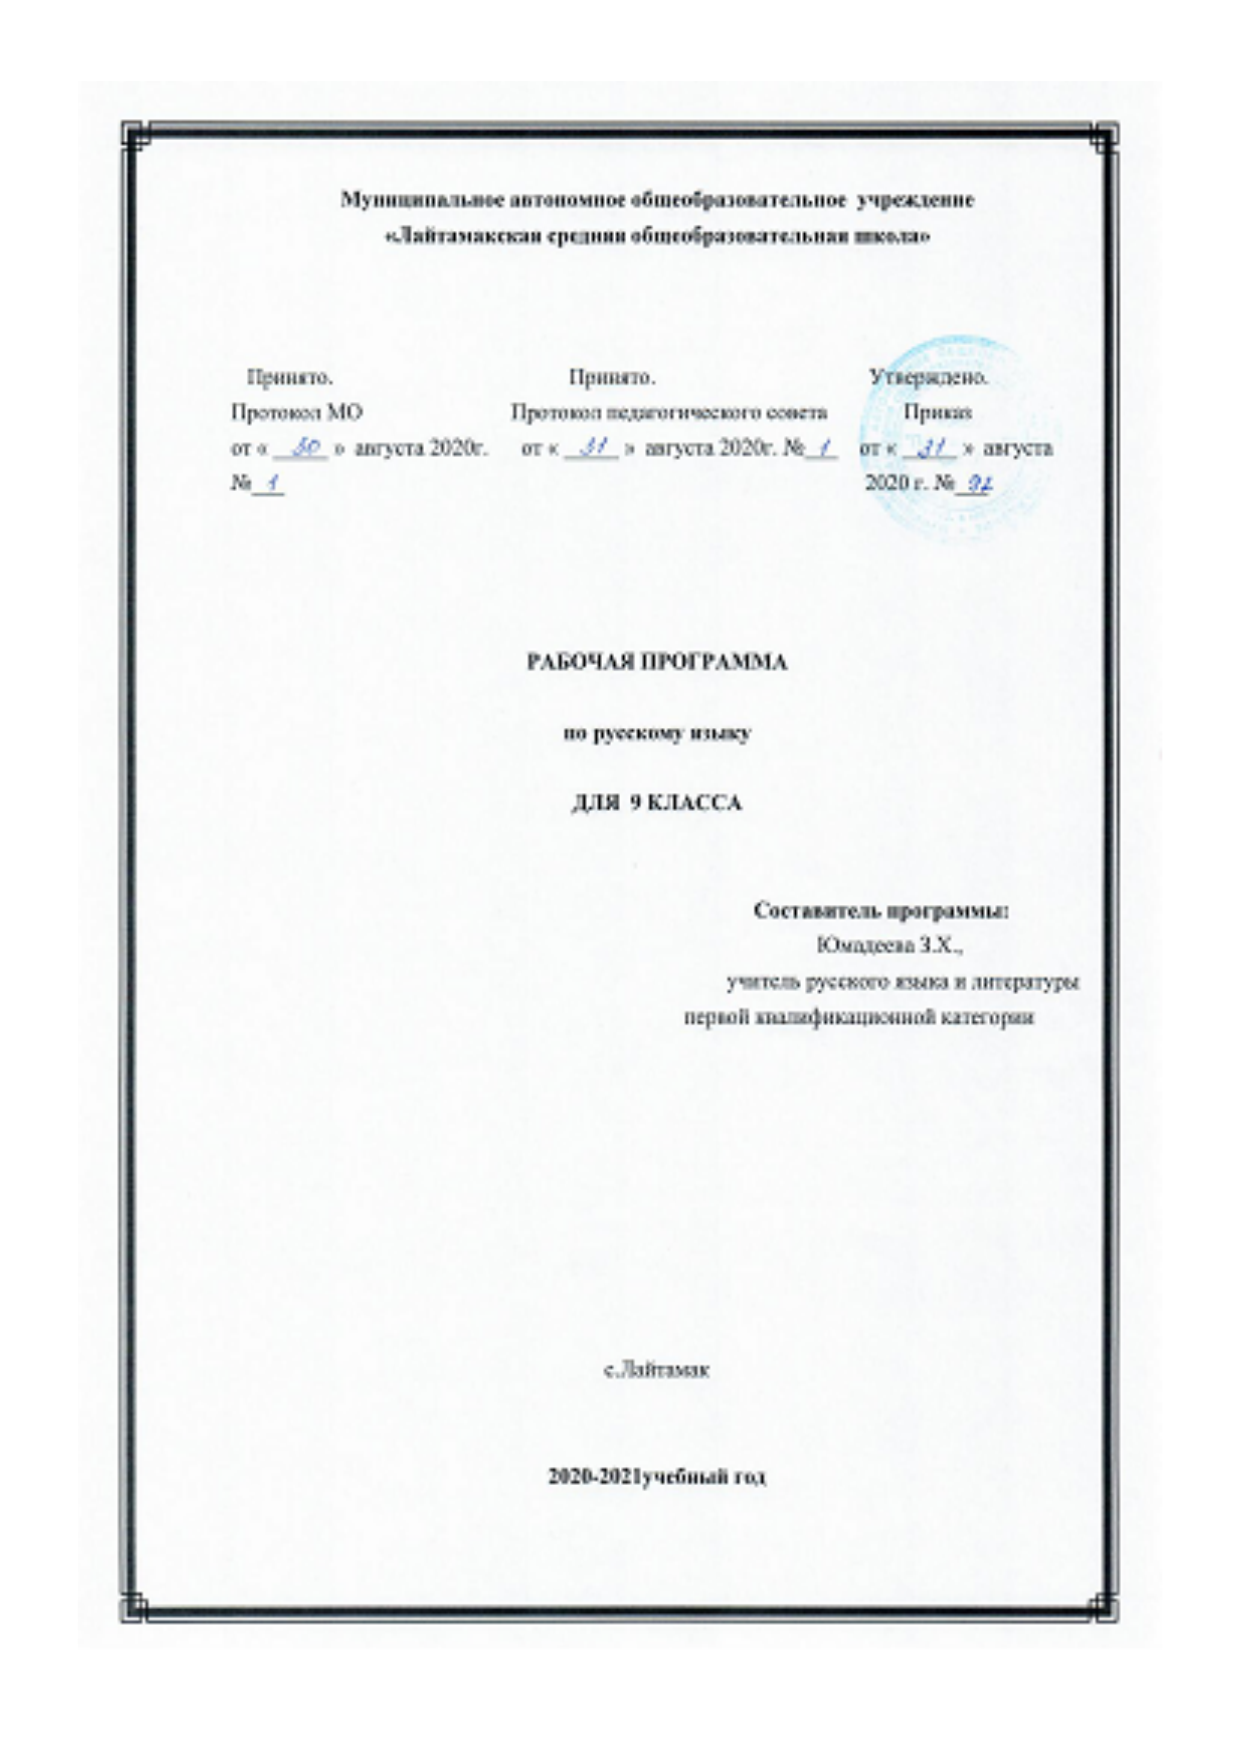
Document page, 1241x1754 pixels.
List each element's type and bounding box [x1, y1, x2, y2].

picture [77, 81, 1163, 1665]
